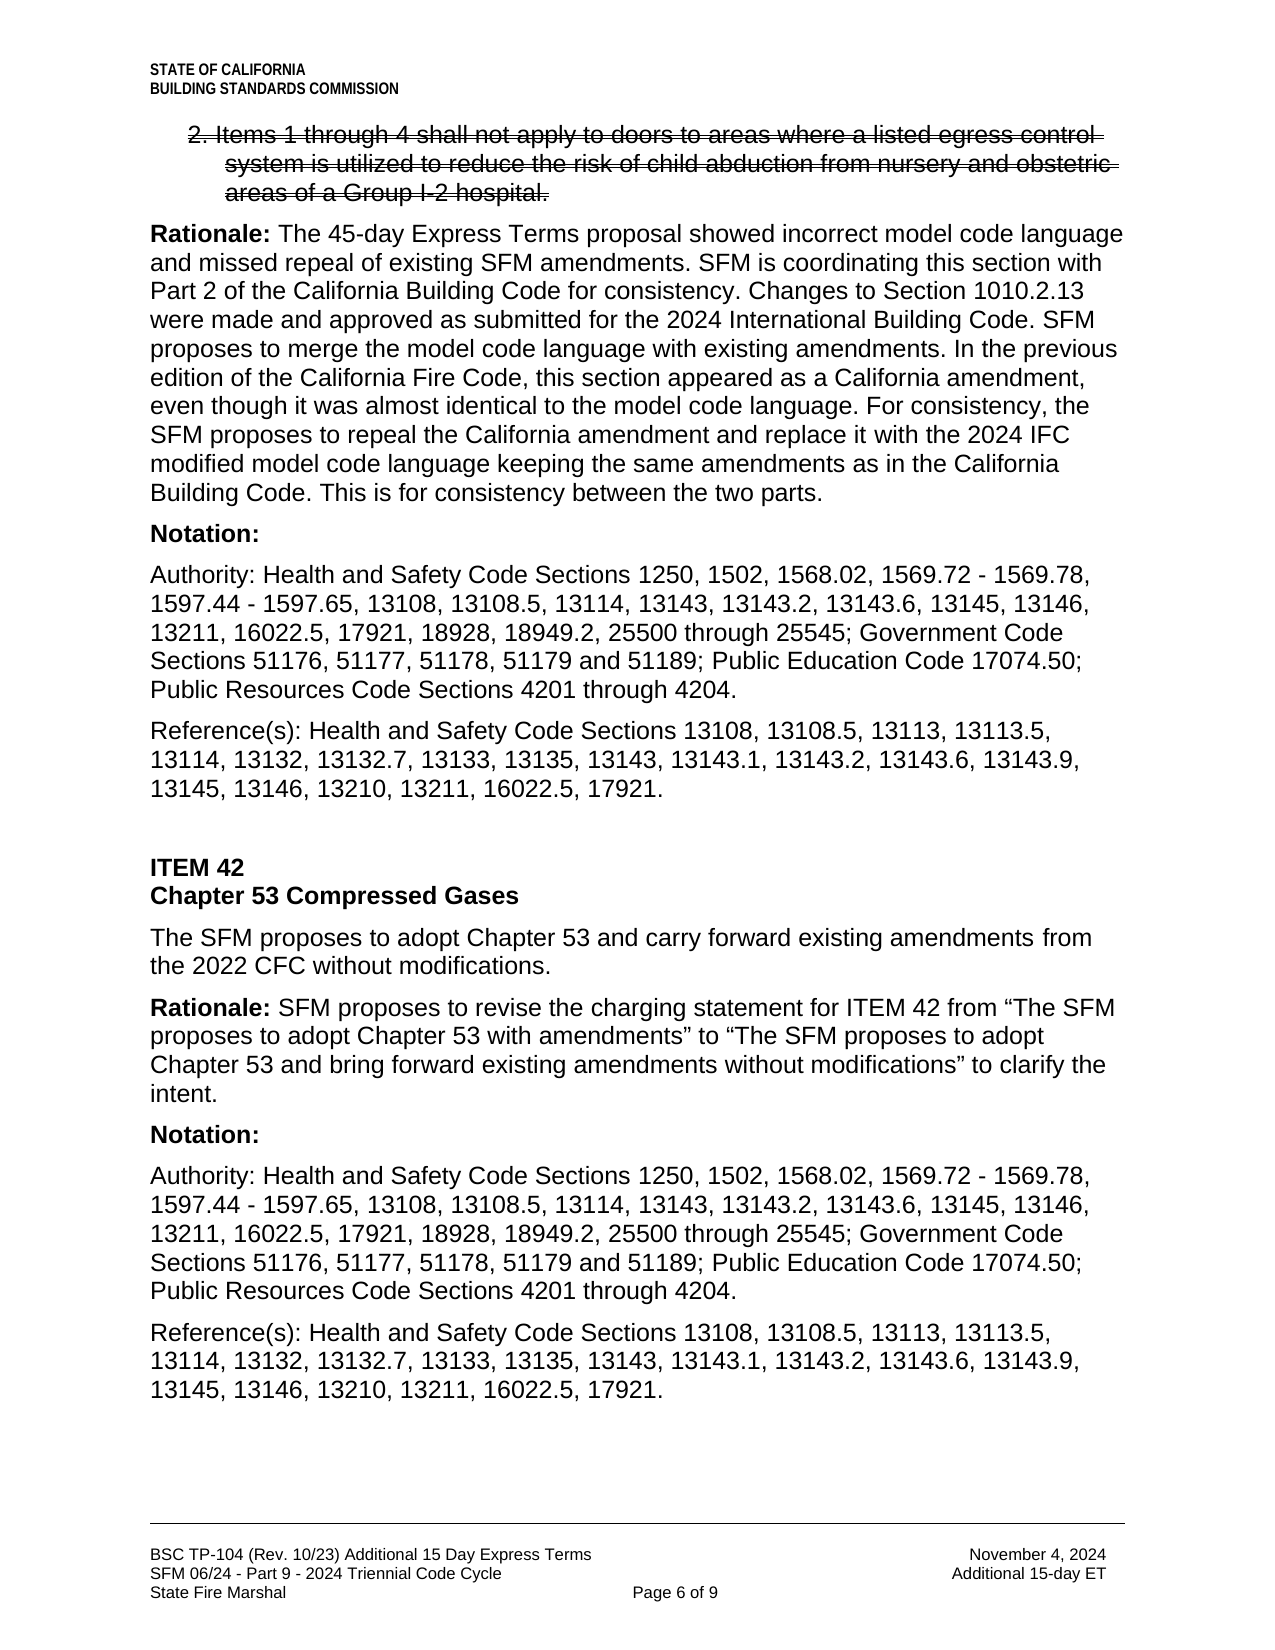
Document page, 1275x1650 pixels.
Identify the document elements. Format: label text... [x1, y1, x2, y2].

text 2. Items 1 through 4 shall not apply to doors to areas where a listed egress control system is utilized to reduce the risk of child abduction from nursery and obstetric areas of a Group I-2 hospital. [187, 120, 1125, 206]
subtitle Notation: [150, 1120, 1125, 1149]
text The SFM proposes to adopt Chapter 53 and carry forward existing amendments from the 2022 CFC without modifications. [150, 922, 1125, 980]
text Rationale: SFM proposes to revise the charging statement for ITEM 42 from “The SFM proposes to adopt Chapter 53 with amendments” to “The SFM proposes to adopt Chapter 53 and bring forward existing amendments without modifications” to clarify the intent. [150, 992, 1125, 1107]
text Reference(s): Health and Safety Code Sections 13108, 13108.5, 13113, 13113.5, 13114, 13132, 13132.7, 13133, 13135, 13143, 13143.1, 13143.2, 13143.6, 13143.9, 13145, 13146, 13210, 13211, 16022.5, 17921. [150, 716, 1125, 802]
text Rationale: The 45-day Express Terms proposal showed incorrect model code language and missed repeal of existing SFM amendments. SFM is coordinating this section with Part 2 of the California Building Code for consistency. Changes to Section 1010.2.13 were made and approved as submitted for the 2024 International Building Code. SFM proposes to merge the model code language with existing amendments. In the previous edition of the California Fire Code, this section appeared as a California amendment, even though it was almost identical to the model code language. For consistency, the SFM proposes to repeal the California amendment and replace it with the 2024 IFC modified model code language keeping the same amendments as in the California Building Code. This is for consistency between the two parts. [150, 219, 1125, 506]
text Reference(s): Health and Safety Code Sections 13108, 13108.5, 13113, 13113.5, 13114, 13132, 13132.7, 13133, 13135, 13143, 13143.1, 13143.2, 13143.6, 13143.9, 13145, 13146, 13210, 13211, 16022.5, 17921. [150, 1317, 1125, 1404]
subtitle Notation: [150, 519, 1125, 547]
subtitle ITEM 42 Chapter 53 Compressed Gases [150, 852, 1125, 910]
